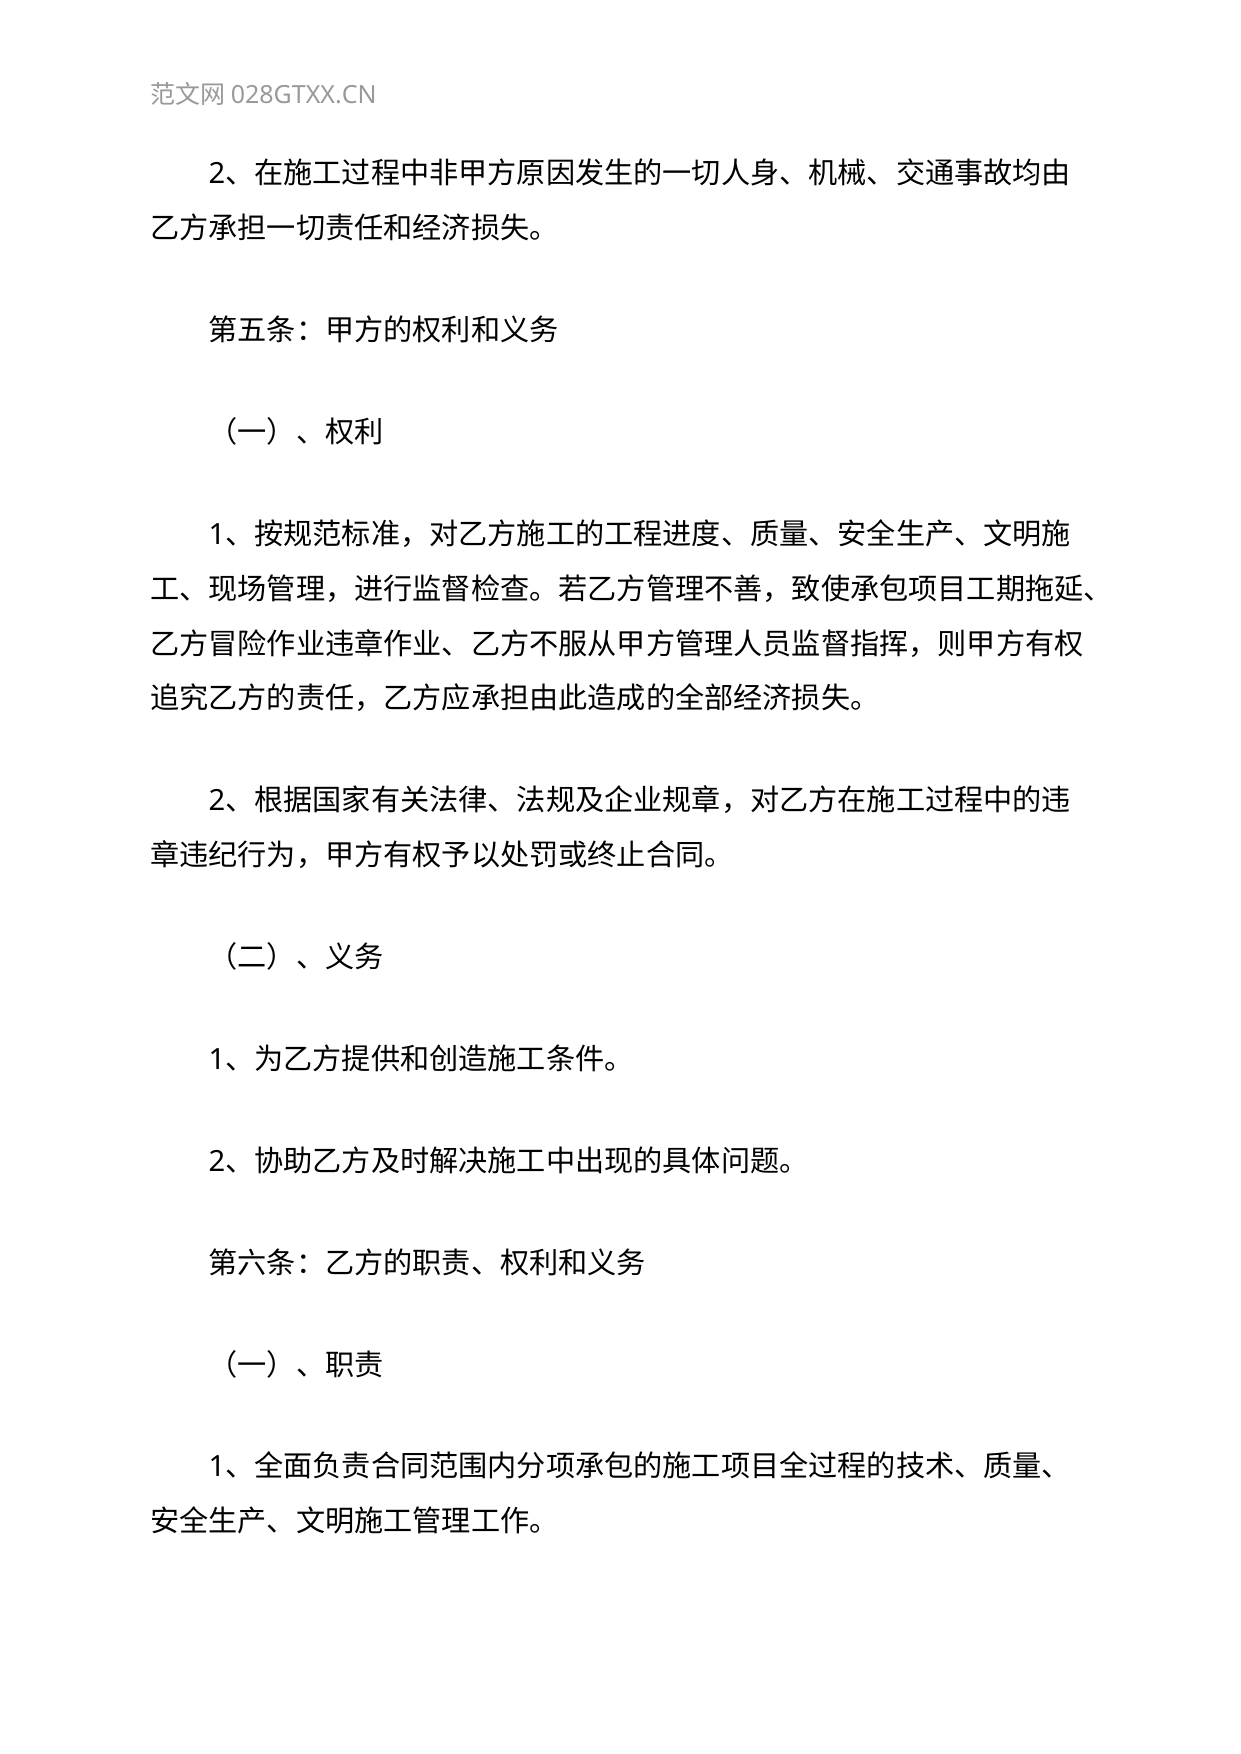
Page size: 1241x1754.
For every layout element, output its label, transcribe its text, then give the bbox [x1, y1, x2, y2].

text （一）、职责 [150, 1341, 1090, 1383]
text 第六条：乙方的职责、权利和义务 [150, 1239, 1090, 1282]
text 1、全面负责合同范围内分项承包的施工项目全过程的技术、质量、安全生产、文明施工管理工作。 [150, 1443, 1090, 1540]
text 1、为乙方提供和创造施工条件。 [150, 1035, 1090, 1078]
text 2、根据国家有关法律、法规及企业规章，对乙方在施工过程中的违章违纪行为，甲方有权予以处罚或终止合同。 [150, 777, 1090, 874]
text （一）、权利 [150, 408, 1090, 451]
text （二）、义务 [150, 934, 1090, 976]
text 1、按规范标准，对乙方施工的工程进度、质量、安全生产、文明施工、现场管理，进行监督检查。若乙方管理不善，致使承包项目工期拖延、乙方冒险作业违章作业、乙方不服从甲方管理人员监督指挥，则甲方有权追究乙方的责任，乙方应承担由此造成的全部经济损失。 [150, 510, 1090, 717]
text 第五条：甲方的权利和义务 [150, 307, 1090, 349]
text 2、在施工过程中非甲方原因发生的一切人身、机械、交通事故均由乙方承担一切责任和经济损失。 [150, 150, 1090, 247]
text 2、协助乙方及时解决施工中出现的具体问题。 [150, 1137, 1090, 1180]
